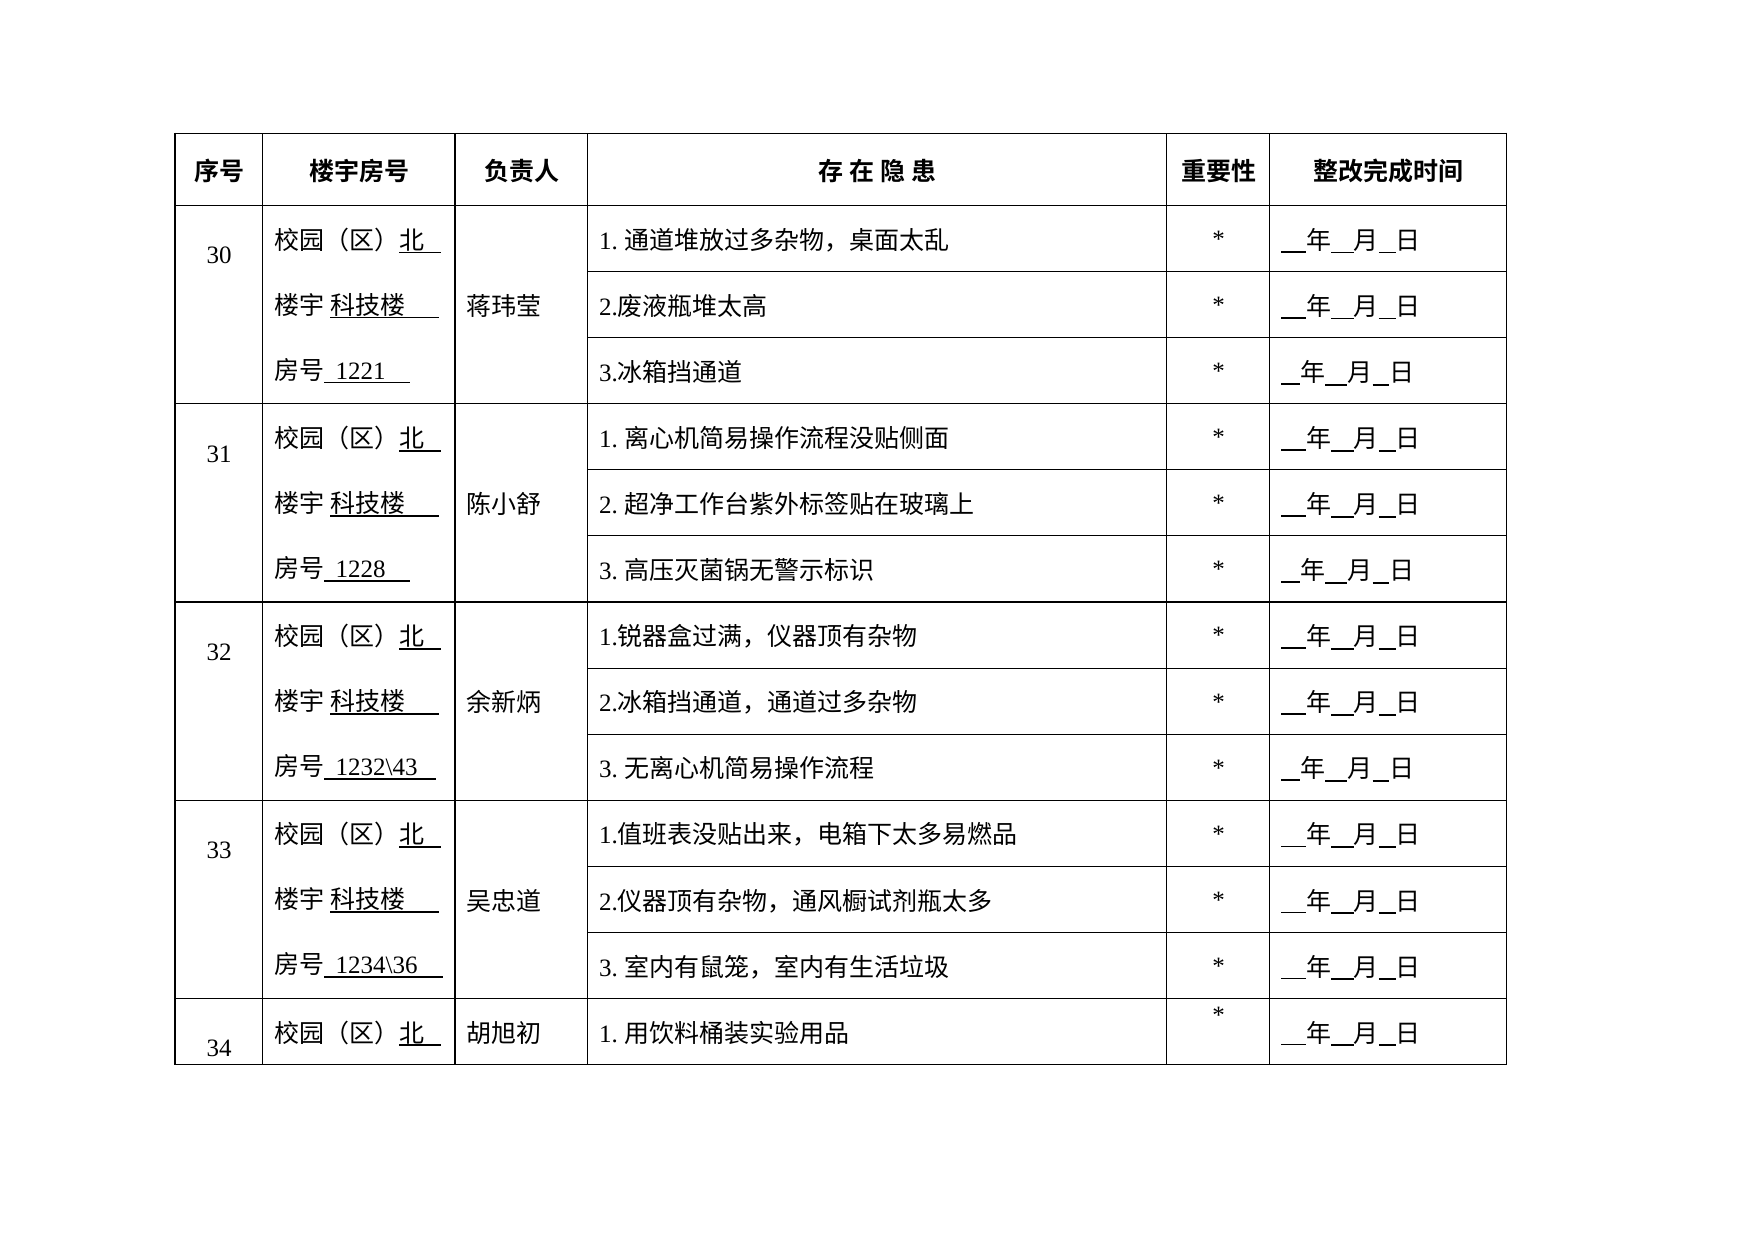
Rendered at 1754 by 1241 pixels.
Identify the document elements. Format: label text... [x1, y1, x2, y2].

table_cell * [1167, 933, 1269, 998]
table_cell 33 [176, 801, 262, 998]
table_cell * [1167, 338, 1269, 403]
table_cell * [1167, 735, 1269, 799]
table_cell * [1167, 999, 1269, 1064]
table_cell 校园（区）北 楼宇 科技楼 房号 1228 [263, 404, 454, 601]
table_cell 2.冰箱挡通道，通道过多杂物 [588, 669, 1166, 733]
table_cell * [1167, 536, 1269, 601]
table_cell 胡旭初 [456, 999, 587, 1064]
table_cell 年 月 日 [1270, 536, 1506, 601]
table_cell 年 月 日 [1270, 999, 1506, 1064]
table_cell 吴忠道 [456, 801, 587, 998]
table_cell 32 [176, 603, 262, 799]
table_cell 年 月 日 [1270, 669, 1506, 733]
table_cell * [1167, 801, 1269, 866]
table_cell 蒋玮莹 [456, 206, 587, 403]
table_cell 重要性 [1167, 134, 1269, 205]
table_cell 楼宇房号 [263, 134, 454, 205]
table_cell 2.仪器顶有杂物，通风橱试剂瓶太多 [588, 867, 1166, 932]
table_cell 3. 无离心机简易操作流程 [588, 735, 1166, 799]
table_cell * [1167, 404, 1269, 469]
table_cell 2.废液瓶堆太高 [588, 272, 1166, 337]
table_cell 年 月 日 [1270, 867, 1506, 932]
table_cell 校园（区）北 楼宇 科技楼 房号 1234\36 [263, 801, 454, 998]
table_cell 34 [176, 999, 262, 1064]
table_cell 2. 超净工作台紫外标签贴在玻璃上 [588, 470, 1166, 535]
table_cell 余新炳 [456, 603, 587, 799]
table_cell 3. 高压灭菌锅无警示标识 [588, 536, 1166, 601]
table_cell * [1167, 867, 1269, 932]
table_cell 校园（区）北 楼宇 科技楼 房号 1221 [263, 206, 454, 403]
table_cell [263, 999, 454, 1064]
table_cell 1.锐器盒过满，仪器顶有杂物 [588, 603, 1166, 667]
table_cell 31 [176, 404, 262, 601]
table_cell 年 月 日 [1270, 470, 1506, 535]
table_cell 年 月 日 [1270, 801, 1506, 866]
table_cell 序号 [176, 134, 262, 205]
table_cell * [1167, 603, 1269, 667]
table_cell 年 月 日 [1270, 735, 1506, 799]
table_cell 年 月 日 [1270, 603, 1506, 667]
table_cell 30 [176, 206, 262, 403]
table_cell 年 月 日 [1270, 933, 1506, 998]
table_cell 整改完成时间 [1270, 134, 1506, 205]
table_cell * [1167, 206, 1269, 271]
table_cell 年 月 日 [1270, 404, 1506, 469]
table_cell 负责人 [456, 134, 587, 205]
table_cell 陈小舒 [456, 404, 587, 601]
table_cell 1.值班表没贴出来，电箱下太多易燃品 [588, 801, 1166, 866]
table_cell 校园（区）北 楼宇 科技楼 房号 1232\43 [263, 603, 454, 799]
table_cell 存 在 隐 患 [588, 134, 1166, 205]
table_cell 1. 通道堆放过多杂物，桌面太乱 [588, 206, 1166, 271]
table_cell 年 月 日 [1270, 272, 1506, 337]
table_cell 3.冰箱挡通道 [588, 338, 1166, 403]
table_cell * [1167, 669, 1269, 733]
table_cell 1. 用饮料桶装实验用品 [588, 999, 1166, 1064]
table_cell 年 月 日 [1270, 206, 1506, 271]
table_cell * [1167, 470, 1269, 535]
table_cell 3. 室内有鼠笼，室内有生活垃圾 [588, 933, 1166, 998]
table_cell 1. 离心机简易操作流程没贴侧面 [588, 404, 1166, 469]
table_cell * [1167, 272, 1269, 337]
table_cell 年 月 日 [1270, 338, 1506, 403]
